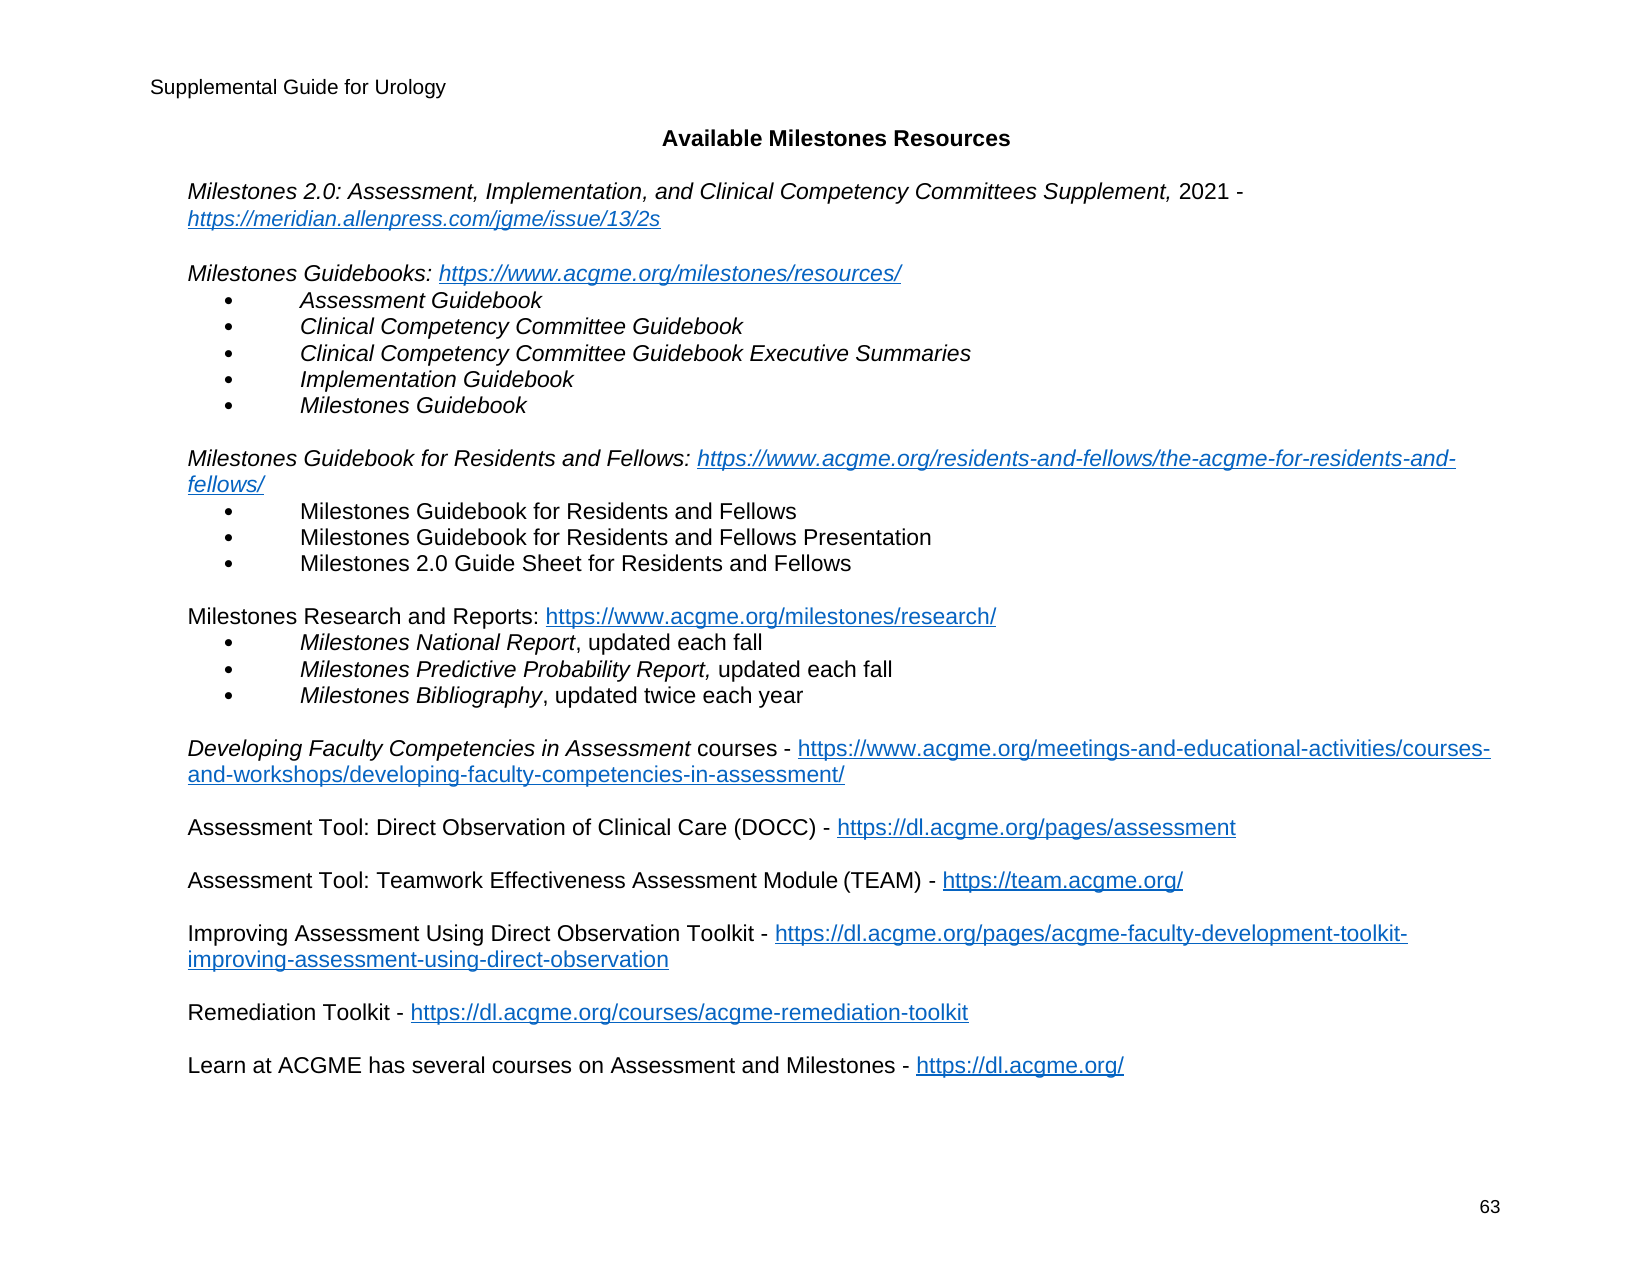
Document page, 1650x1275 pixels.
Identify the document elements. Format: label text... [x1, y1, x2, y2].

list Assessment Guidebook [150, 287, 1500, 313]
list Milestones Bibliography, updated twice each year [150, 682, 1500, 708]
text Milestones Research and Reports: https://www.acgme.org/milestones/research/ [187, 603, 1500, 629]
text Developing Faculty Competencies in Assessment courses - https://www.acgme.org/meetings-and-educational-activities/courses-and-workshops/developing-faculty-competencies-in-assessment/ [187, 735, 1500, 787]
list Clinical Competency Committee Guidebook [150, 313, 1500, 339]
list Milestones Guidebook [150, 392, 1500, 418]
text Remediation Toolkit - https://dl.acgme.org/courses/acgme-remediation-toolkit [187, 999, 1500, 1025]
list Clinical Competency Committee Guidebook Executive Summaries [150, 339, 1500, 366]
text Milestones 2.0: Assessment, Implementation, and Clinical Competency Committees Supplement, 2021 - https://meridian.allenpress.com/jgme/issue/13/2s [187, 178, 1500, 232]
text Improving Assessment Using Direct Observation Toolkit - https://dl.acgme.org/pages/acgme-faculty-development-toolkit-improving-assessment-using-direct-observation [187, 920, 1500, 972]
text Learn at ACGME has several courses on Assessment and Milestones - https://dl.acgme.org/ [150, 1052, 1500, 1078]
text Available Milestones Resources [187, 125, 1500, 152]
list Milestones National Report, updated each fall [150, 629, 1500, 656]
list Milestones Guidebook for Residents and Fellows [150, 498, 1500, 524]
text Assessment Tool: Teamwork Effectiveness Assessment Module (TEAM) - https://team.acgme.org/ [187, 867, 1500, 893]
text Assessment Tool: Direct Observation of Clinical Care (DOCC) - https://dl.acgme.org/pages/assessment [187, 814, 1500, 840]
list Milestones Predictive Probability Report, updated each fall [150, 656, 1500, 682]
list Milestones 2.0 Guide Sheet for Residents and Fellows [150, 550, 1500, 577]
list Implementation Guidebook [150, 366, 1500, 392]
text Milestones Guidebooks: https://www.acgme.org/milestones/resources/ [187, 260, 1500, 287]
text Milestones Guidebook for Residents and Fellows: https://www.acgme.org/residents-and-fellows/the-acgme-for-residents-and-fellows/ [187, 445, 1500, 498]
list Milestones Guidebook for Residents and Fellows Presentation [150, 524, 1500, 550]
